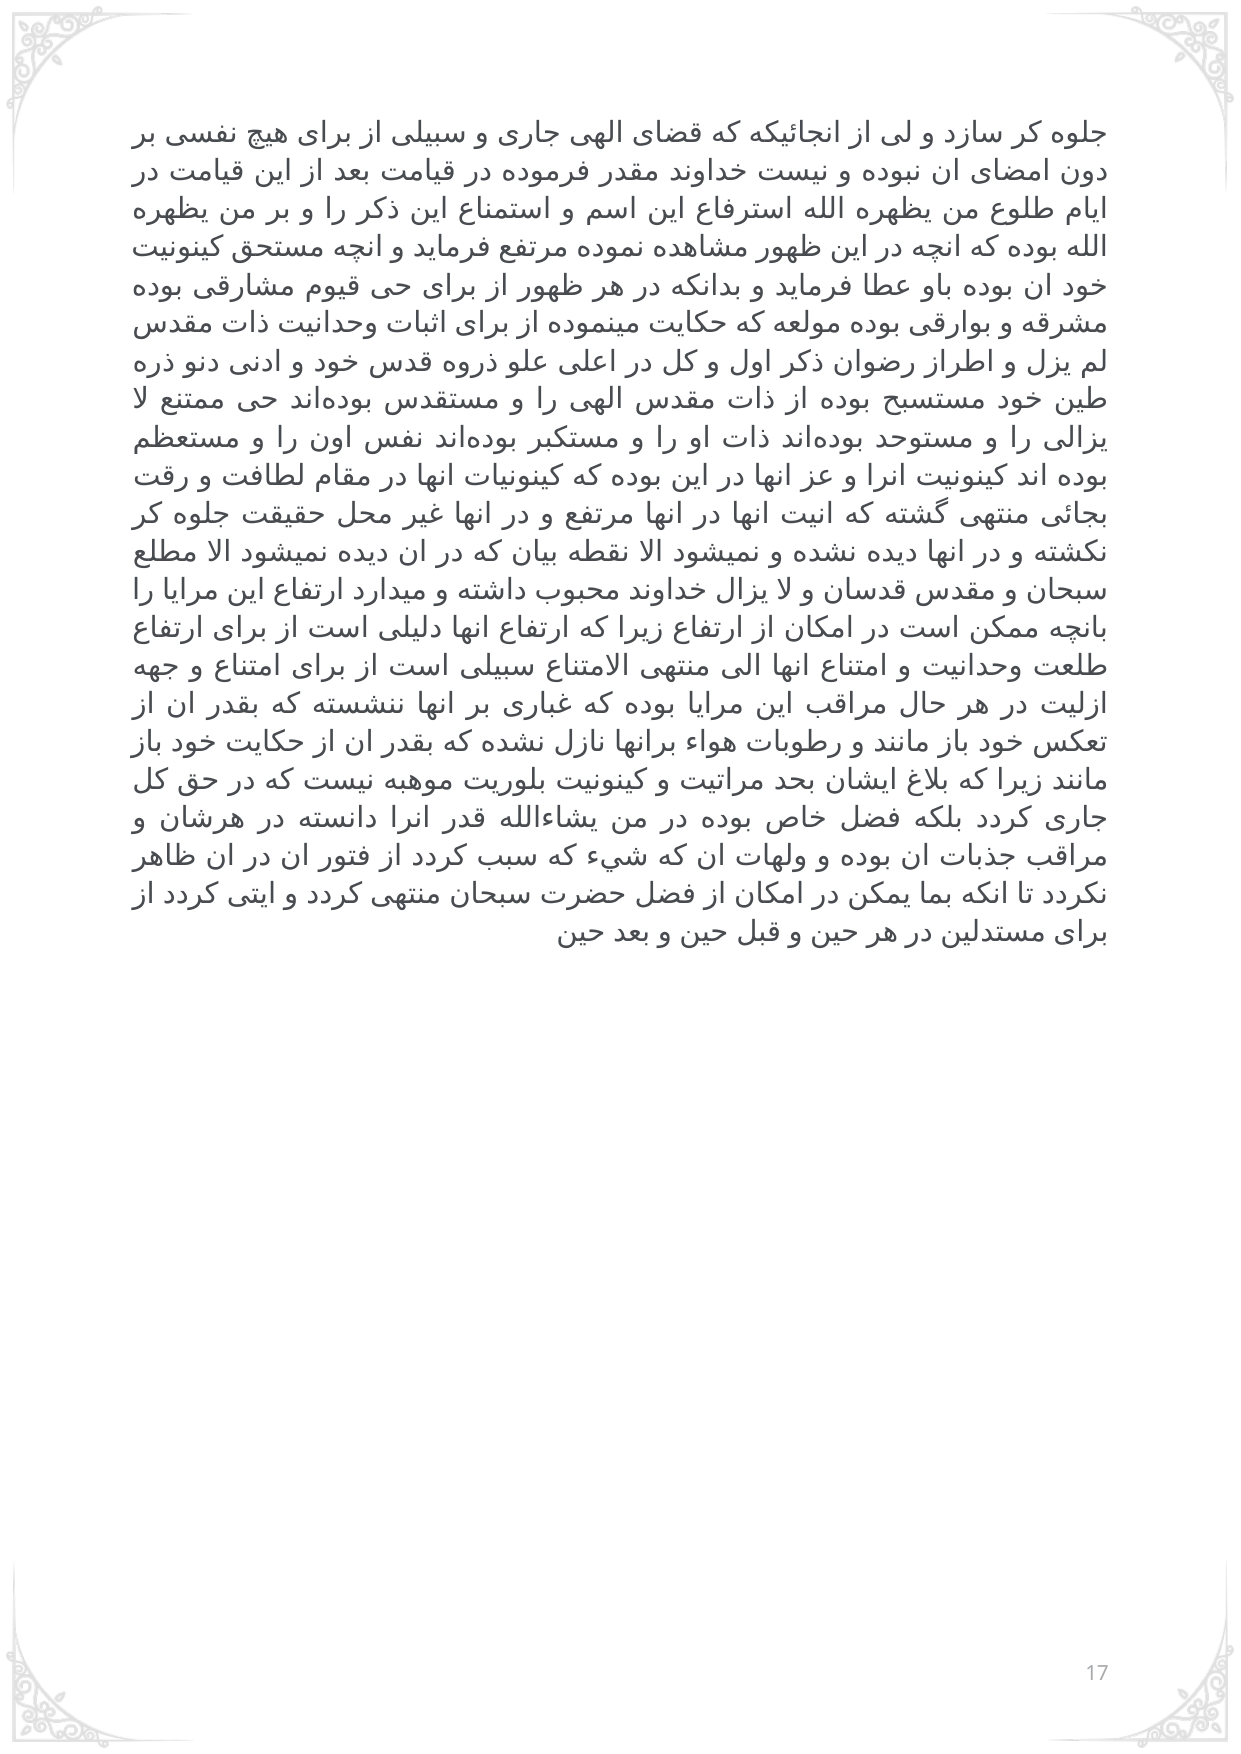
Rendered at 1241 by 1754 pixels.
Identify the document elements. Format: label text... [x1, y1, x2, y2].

picture [6, 1560, 194, 1748]
picture [6, 6, 194, 194]
picture [1046, 6, 1234, 194]
picture [1046, 1560, 1234, 1748]
